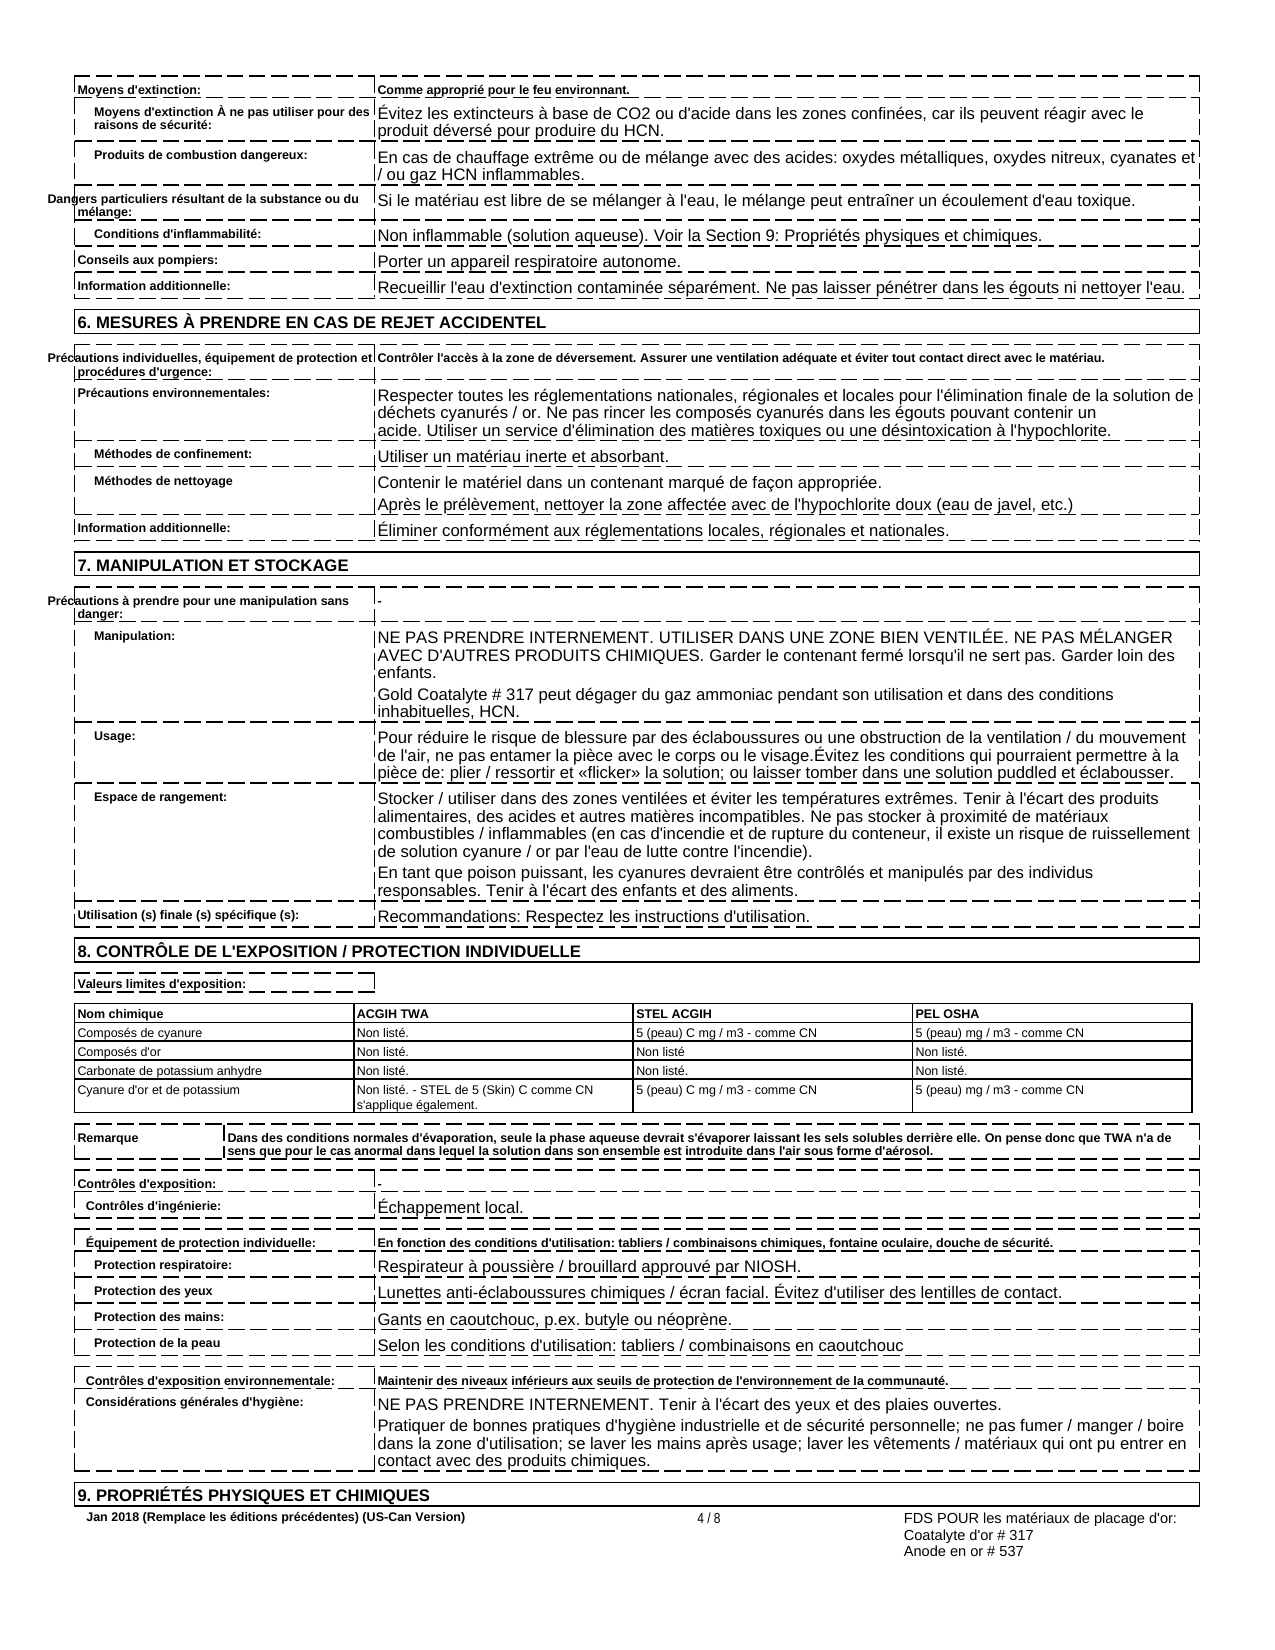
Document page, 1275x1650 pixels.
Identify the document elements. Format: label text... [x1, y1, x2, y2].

table_cell Méthodes de confinement: [74, 440, 374, 466]
table_cell 5 (peau) C mg / m3 - comme CN [634, 1080, 912, 1112]
table_cell Non listé. [913, 1061, 1191, 1078]
table_cell En cas de chauffage extrême ou de mélange avec des acides: oxydes métalliques, oxydes nitreux, cyanates et / ou gaz HCN inflammables. [374, 140, 1199, 184]
table_cell Moyens d'extinction À ne pas utiliser pour des raisons de sécurité: [74, 97, 374, 140]
table_cell Recommandations: Respectez les instructions d'utilisation. [374, 900, 1199, 926]
table_cell Protection des mains: [74, 1302, 374, 1328]
table_cell Si le matériau est libre de se mélanger à l'eau, le mélange peut entraîner un écoulement d'eau toxique. [374, 184, 1199, 219]
table_cell Non listé. - STEL de 5 (Skin) C comme CN s'applique également. [355, 1080, 632, 1112]
table_cell 5 (peau) mg / m3 - comme CN [913, 1080, 1191, 1112]
table_cell Porter un appareil respiratoire autonome. [374, 245, 1199, 271]
table_cell Recueillir l'eau d'extinction contaminée séparément. Ne pas laisser pénétrer dans les égouts ni nettoyer l'eau. [374, 271, 1199, 297]
table_header Contrôles d'exposition: [74, 1169, 374, 1191]
table_header Valeurs limites d'exposition: [74, 972, 374, 991]
table_cell Stocker / utiliser dans des zones ventilées et éviter les températures extrêmes. Tenir à l'écart des produits alimentaires, des acides et autres matières incompatibles. Ne pas stocker à proximité de matériaux combustibles / inflammables (en cas d'incendie et de rupture du conteneur, il existe un risque de ruissellement de solution cyanure / or par l'eau de lutte contre l'incendie). En tant que poison puissant, les cyanures devraient être contrôlés et manipulés par des individus responsables. Tenir à l'écart des enfants et des aliments. [374, 782, 1199, 900]
table_cell Protection des yeux [74, 1276, 374, 1302]
table_cell Contenir le matériel dans un contenant marqué de façon appropriée. Après le prélèvement, nettoyer la zone affectée avec de l'hypochlorite doux (eau de javel, etc.) [374, 466, 1199, 513]
table_cell Échappement local. [374, 1191, 1199, 1217]
table_cell Conseils aux pompiers: [74, 245, 374, 271]
table_cell Gants en caoutchouc, p.ex. butyle ou néoprène. [374, 1302, 1199, 1328]
table_cell Non listé. [913, 1042, 1191, 1059]
table_cell Information additionnelle: [74, 271, 374, 297]
table_header Dans des conditions normales d'évaporation, seule la phase aqueuse devrait s'évaporer laissant les sels solubles derrière elle. On pense donc que TWA n'a de sens que pour le cas anormal dans lequel la solution dans son ensemble est introduite dans l'air sous forme d'aérosol. [224, 1123, 1199, 1158]
table_cell 5 (peau) C mg / m3 - comme CN [634, 1023, 912, 1040]
table_cell Pour réduire le risque de blessure par des éclaboussures ou une obstruction de la ventilation / du mouvement de l'air, ne pas entamer la pièce avec le corps ou le visage.Évitez les conditions qui pourraient permettre à la pièce de: plier / ressortir et «flicker» la solution; ou laisser tomber dans une solution puddled et éclabousser. [374, 721, 1199, 782]
table_cell Cyanure d'or et de potassium [75, 1080, 353, 1112]
table_header Précautions individuelles, équipement de protection et procédures d'urgence: [74, 344, 374, 378]
table_cell Composés d'or [75, 1042, 353, 1059]
table_cell NE PAS PRENDRE INTERNEMENT. Tenir à l'écart des yeux et des plaies ouvertes. Pratiquer de bonnes pratiques d'hygiène industrielle et de sécurité personnelle; ne pas fumer / manger / boire dans la zone d'utilisation; se laver les mains après usage; laver les vêtements / matériaux qui ont pu entrer en contact avec des produits chimiques. [374, 1388, 1199, 1470]
table_header Comme approprié pour le feu environnant. [374, 75, 1199, 97]
table_cell Conditions d'inflammabilité: [74, 219, 374, 245]
table_cell Carbonate de potassium anhydre [75, 1061, 353, 1078]
table_cell Respirateur à poussière / brouillard approuvé par NIOSH. [374, 1250, 1199, 1276]
table_cell Protection de la peau [74, 1329, 374, 1354]
table_header - [374, 586, 1199, 621]
table_cell Éliminer conformément aux réglementations locales, régionales et nationales. [374, 514, 1199, 540]
table_cell Utiliser un matériau inerte et absorbant. [374, 440, 1199, 466]
table_header 9. PROPRIÉTÉS PHYSIQUES ET CHIMIQUES [75, 1483, 1199, 1505]
table_cell Information additionnelle: [74, 514, 374, 540]
table_cell Espace de rangement: [74, 782, 374, 900]
table_header Remarque [74, 1123, 224, 1158]
table_header Équipement de protection individuelle: [74, 1228, 374, 1250]
table_cell Non inflammable (solution aqueuse). Voir la Section 9: Propriétés physiques et chimiques. [374, 219, 1199, 245]
table_cell Usage: [74, 721, 374, 782]
table_cell Non listé. [355, 1023, 632, 1040]
table_cell 5 (peau) mg / m3 - comme CN [913, 1023, 1191, 1040]
table_cell NE PAS PRENDRE INTERNEMENT. UTILISER DANS UNE ZONE BIEN VENTILÉE. NE PAS MÉLANGER AVEC D'AUTRES PRODUITS CHIMIQUES. Garder le contenant fermé lorsqu'il ne sert pas. Garder loin des enfants. Gold Coatalyte # 317 peut dégager du gaz ammoniac pendant son utilisation et dans des conditions inhabituelles, HCN. [374, 621, 1199, 721]
table_cell Protection respiratoire: [74, 1250, 374, 1276]
table_cell Composés de cyanure [75, 1023, 353, 1040]
table_cell Précautions environnementales: [74, 379, 374, 440]
table_header PEL OSHA [913, 1004, 1191, 1021]
table_header En fonction des conditions d'utilisation: tabliers / combinaisons chimiques, fontaine oculaire, douche de sécurité. [374, 1228, 1199, 1250]
table_header Précautions à prendre pour une manipulation sans danger: [74, 586, 374, 621]
table_header Nom chimique [75, 1004, 353, 1021]
table_header Contrôler l'accès à la zone de déversement. Assurer une ventilation adéquate et éviter tout contact direct avec le matériau. [374, 344, 1199, 378]
table_cell Non listé. [634, 1061, 912, 1078]
table_header Moyens d'extinction: [74, 75, 374, 97]
table_cell Non listé [634, 1042, 912, 1059]
table_cell Considérations générales d'hygiène: [74, 1388, 374, 1470]
table_cell Évitez les extincteurs à base de CO2 ou d'acide dans les zones confinées, car ils peuvent réagir avec le produit déversé pour produire du HCN. [374, 97, 1199, 140]
table_cell Lunettes anti-éclaboussures chimiques / écran facial. Évitez d'utiliser des lentilles de contact. [374, 1276, 1199, 1302]
table_cell Dangers particuliers résultant de la substance ou du mélange: [75, 184, 374, 219]
table_header STEL ACGIH [634, 1004, 912, 1021]
table_cell Non listé. [355, 1061, 632, 1078]
table_header 8. CONTRÔLE DE L'EXPOSITION / PROTECTION INDIVIDUELLE [75, 939, 1199, 961]
table_header 6. MESURES À PRENDRE EN CAS DE REJET ACCIDENTEL [75, 310, 1199, 332]
table_cell Respecter toutes les réglementations nationales, régionales et locales pour l'élimination finale de la solution de déchets cyanurés / or. Ne pas rincer les composés cyanurés dans les égouts pouvant contenir un acide. Utiliser un service d'élimination des matières toxiques ou une désintoxication à l'hypochlorite. [374, 379, 1199, 440]
table_header 7. MANIPULATION ET STOCKAGE [75, 553, 1199, 575]
table_header - [374, 1169, 1199, 1191]
table_header Maintenir des niveaux inférieurs aux seuils de protection de l'environnement de la communauté. [374, 1366, 1199, 1388]
table_cell Utilisation (s) finale (s) spécifique (s): [74, 900, 374, 926]
table_cell Contrôles d'ingénierie: [74, 1191, 374, 1217]
table_cell Non listé. [355, 1042, 632, 1059]
table_header Contrôles d'exposition environnementale: [74, 1366, 374, 1388]
table_cell Manipulation: [74, 621, 374, 721]
table_cell Méthodes de nettoyage [74, 466, 374, 513]
table_cell Selon les conditions d'utilisation: tabliers / combinaisons en caoutchouc [374, 1329, 1199, 1354]
table_cell Produits de combustion dangereux: [74, 140, 374, 184]
table_header ACGIH TWA [355, 1004, 632, 1021]
